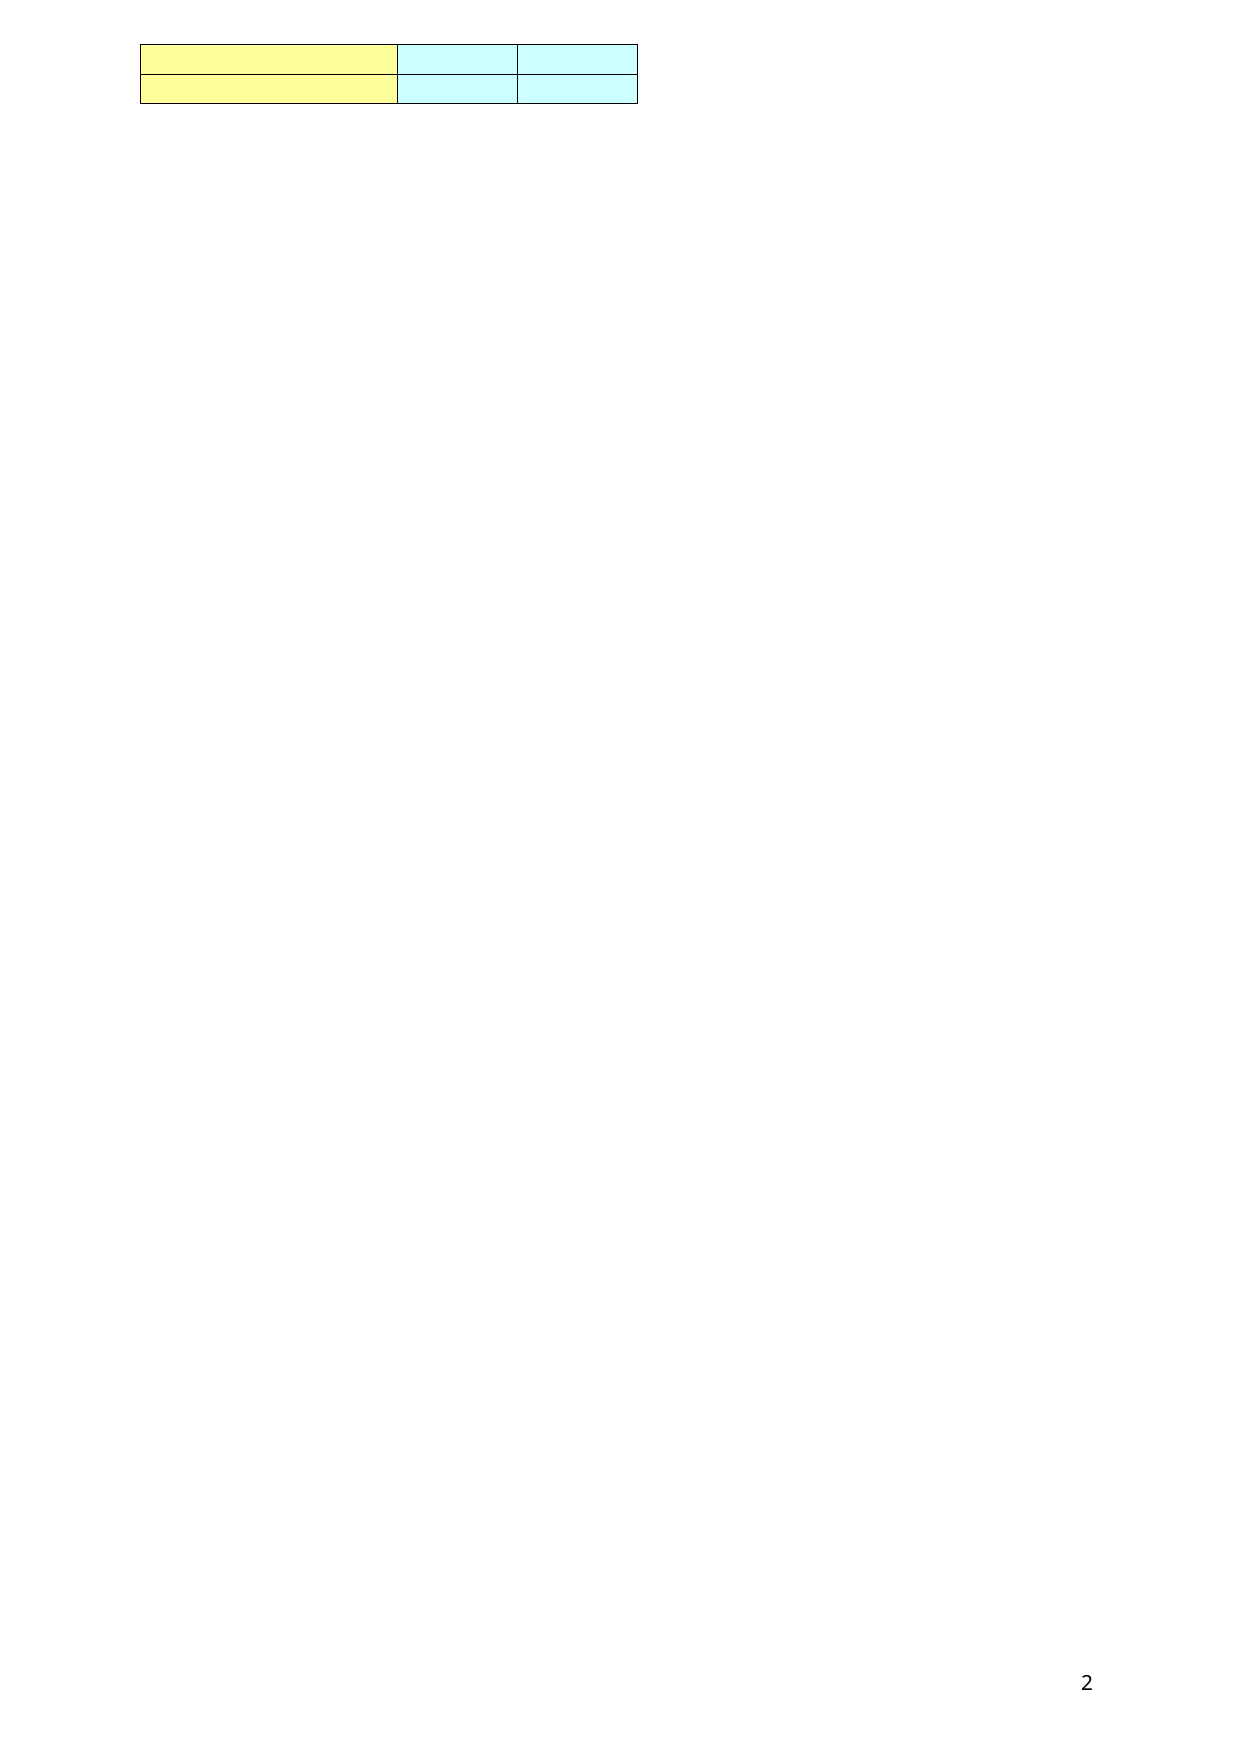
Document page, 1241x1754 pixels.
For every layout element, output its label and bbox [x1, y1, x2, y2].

table_cell [141, 75, 397, 103]
table_cell [518, 75, 637, 103]
table_cell [398, 75, 517, 103]
table_cell [518, 45, 637, 74]
table_cell [141, 45, 397, 74]
table_cell [398, 45, 517, 74]
